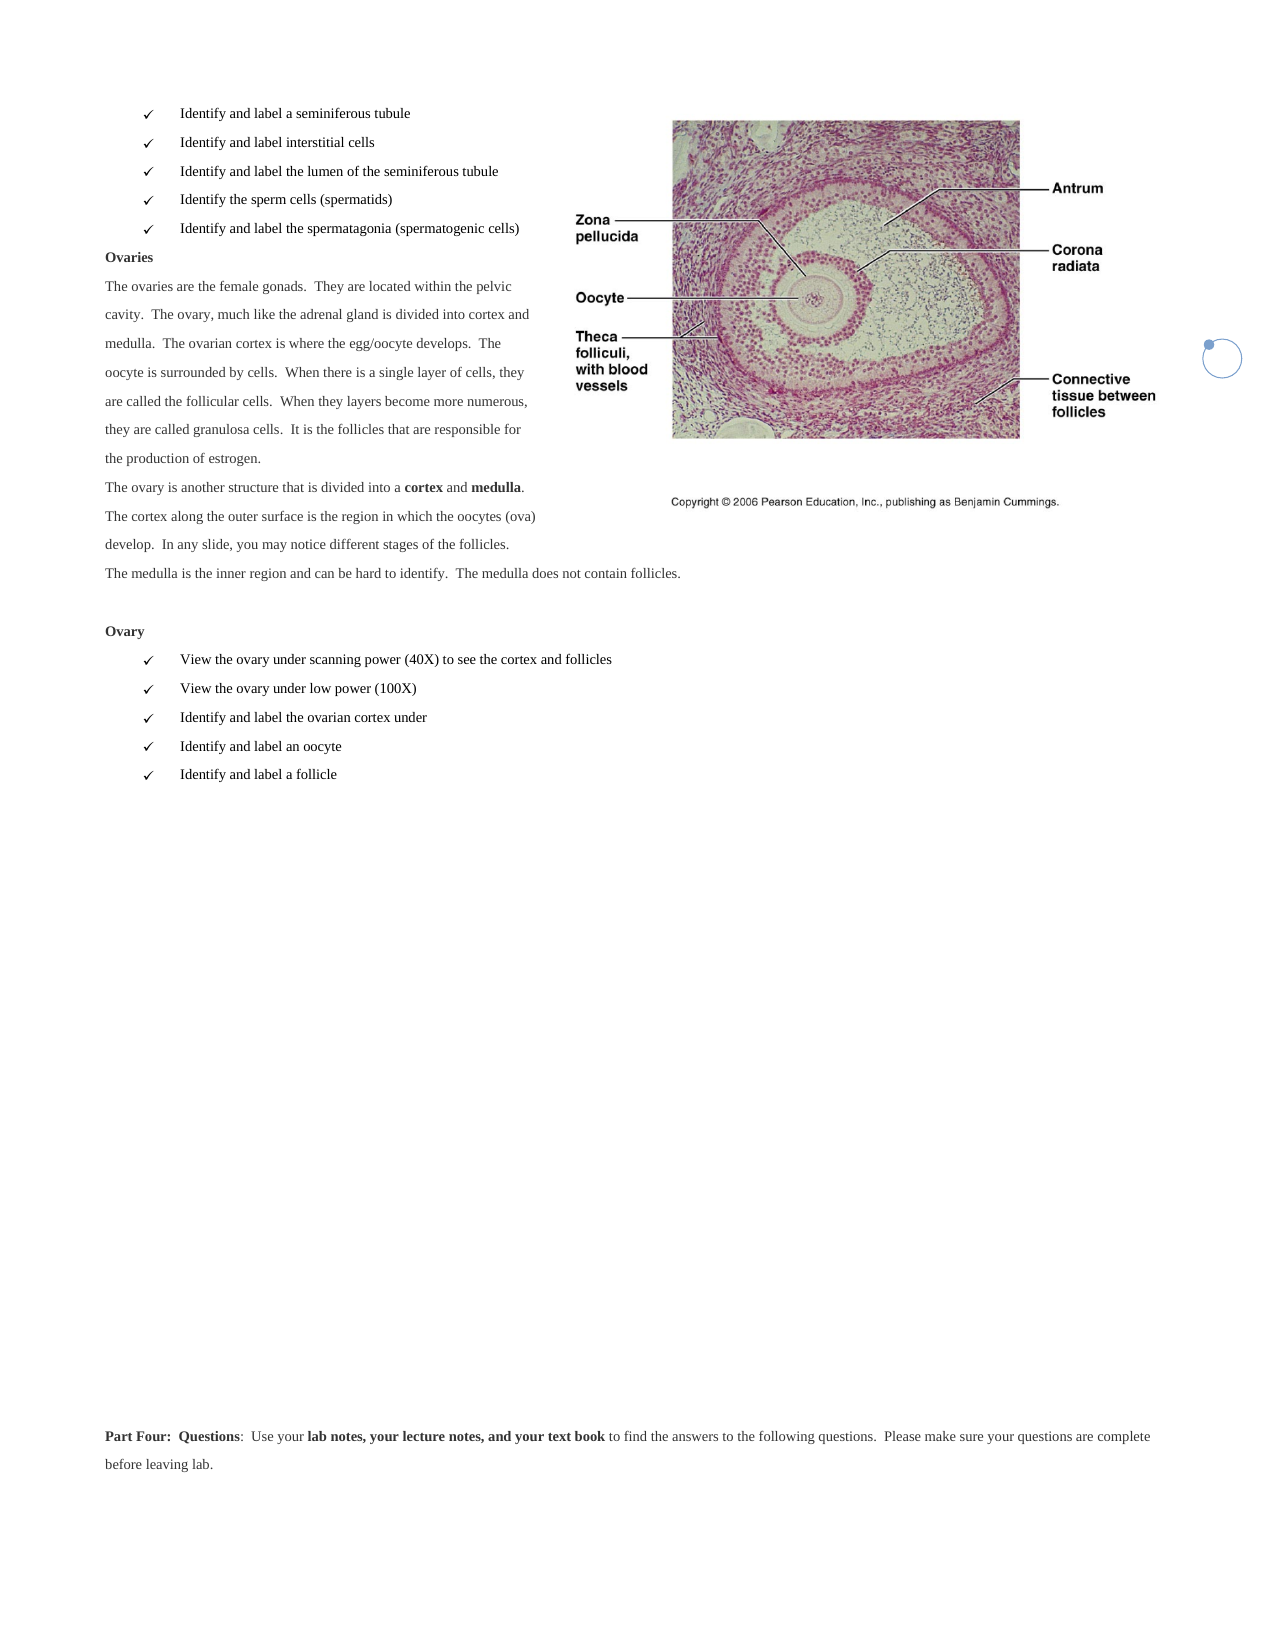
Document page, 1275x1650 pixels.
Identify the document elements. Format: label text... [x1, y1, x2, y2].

list Identify and label the spermatagonia (spermatogenic cells) [142, 220, 1170, 249]
text The ovaries are the female gonads. They are located within the pelvic cavity. The ovary, much like the adrenal gland is divided into cortex and medulla. The ovarian cortex is where the egg/oocyte develops. The oocyte is surrounded by cells. When there is a single layer of cells, they are called the follicular cells. When they layers become more numerous, they are called granulosa cells. It is the follicles that are responsible for the production of estrogen. [105, 277, 1170, 479]
text Part Four: Questions: Use your lab notes, your lecture notes, and your text book to find the answers to the following questions. Please make sure your questions are complete before leaving lab. [105, 1427, 1170, 1485]
list Identify the sperm cells (spermatids) [142, 191, 1170, 220]
list View the ovary under scanning power (40X) to see the cortex and follicles [142, 651, 1170, 680]
text The ovary is another structure that is divided into a cortex and medulla. [105, 479, 1170, 507]
text Ovary [105, 622, 1170, 651]
text Ovaries [105, 249, 1170, 277]
list Identify and label a seminiferous tubule [142, 105, 1170, 134]
list Identify and label the ovarian cortex under [142, 709, 1170, 737]
text The medulla is the inner region and can be hard to identify. The medulla does not contain follicles. [105, 565, 1170, 594]
list Identify and label an oocyte [142, 737, 1170, 766]
list Identify and label the lumen of the seminiferous tubule [142, 162, 1170, 191]
list Identify and label interstitial cells [142, 134, 1170, 162]
text The cortex along the outer surface is the region in which the oocytes (ova) develop. In any slide, you may notice different stages of the follicles. [105, 507, 1170, 565]
list Identify and label a follicle [142, 766, 1170, 795]
list View the ovary under low power (100X) [142, 680, 1170, 709]
